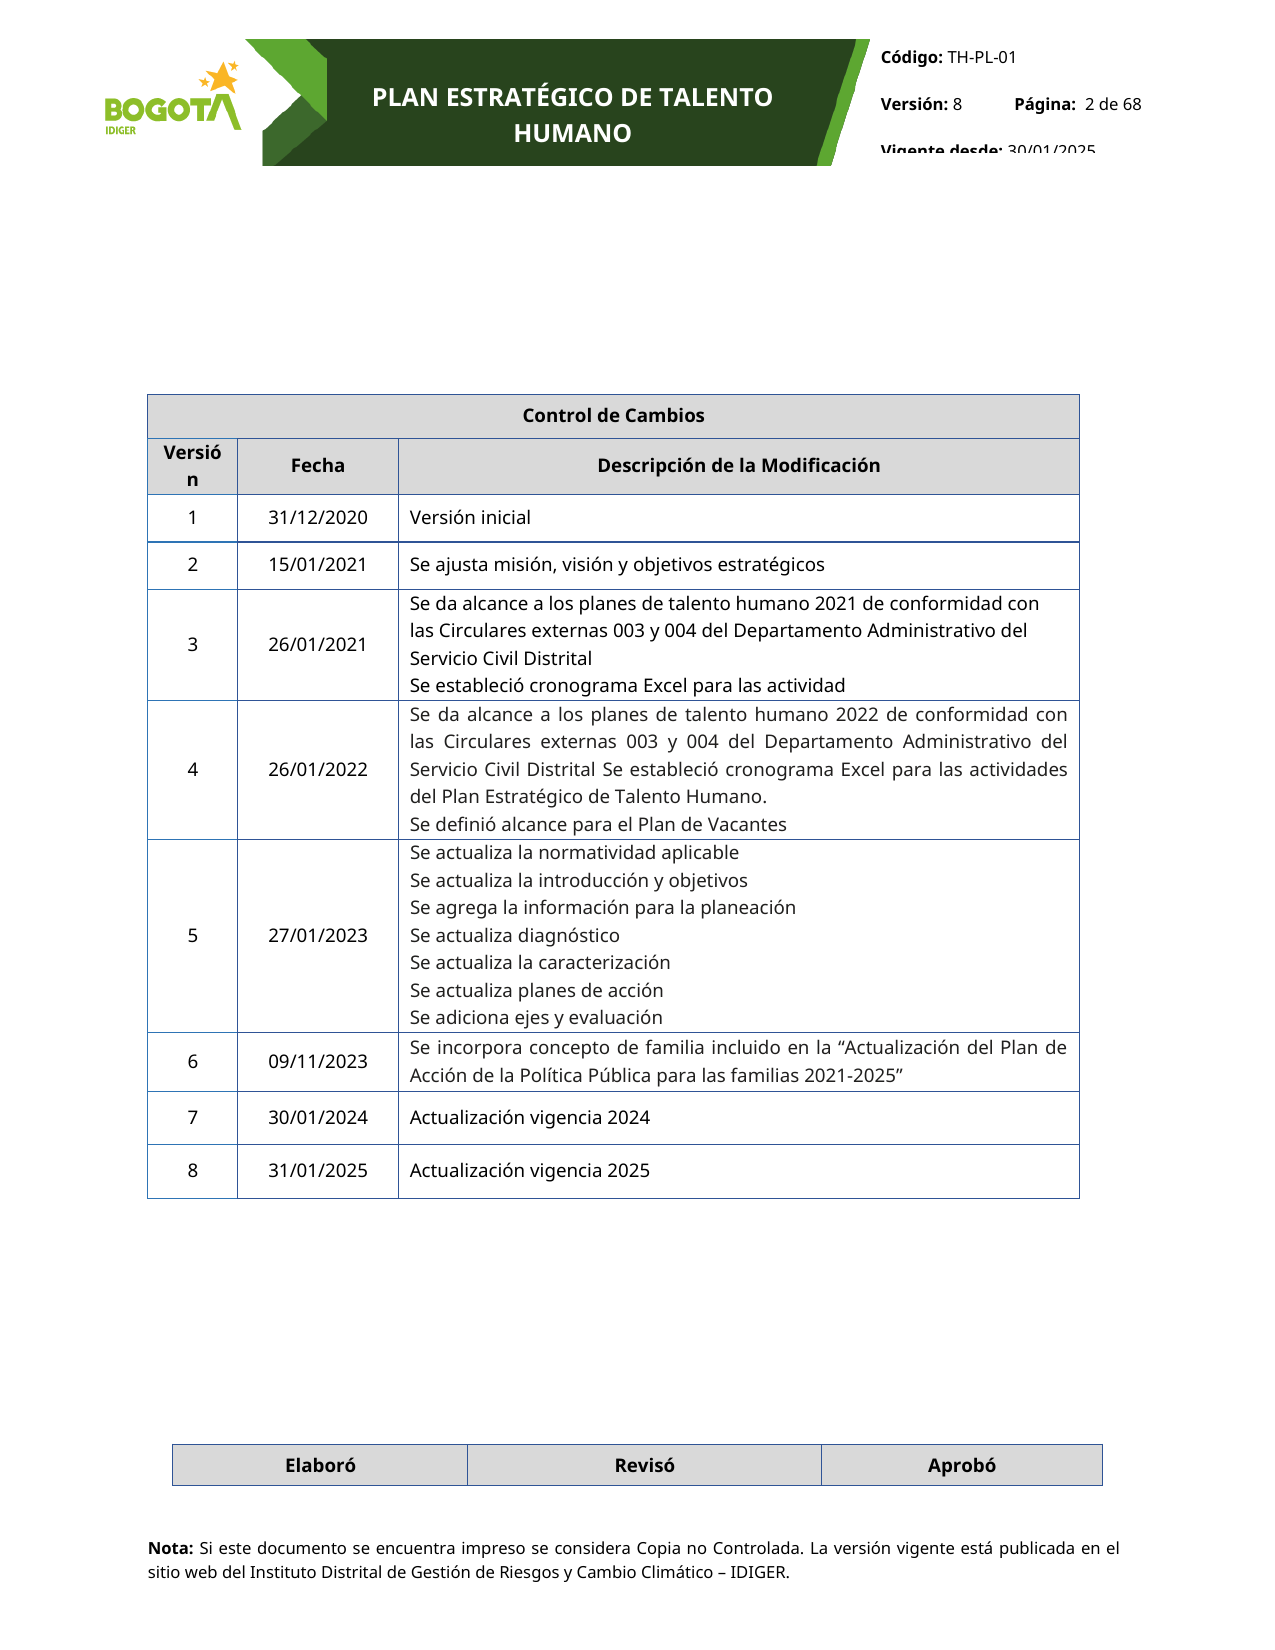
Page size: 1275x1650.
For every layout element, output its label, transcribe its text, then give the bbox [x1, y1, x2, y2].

table_cell 4 [148, 701, 237, 838]
picture [85, 39, 1137, 166]
table_header Elaboró [173, 1445, 467, 1485]
table_cell 5 [148, 840, 237, 1032]
table_cell Actualización vigencia 2024 [399, 1092, 1079, 1144]
table_cell 26/01/2021 [238, 590, 398, 700]
table_cell 3 [148, 590, 237, 700]
table_header Control de Cambios [148, 395, 1079, 438]
table_cell 26/01/2022 [238, 701, 398, 838]
table_cell 09/11/2023 [238, 1033, 398, 1091]
table_cell Descripción de la Modificación [399, 439, 1079, 494]
table_cell 2 [148, 543, 237, 589]
table_cell Actualización vigencia 2025 [399, 1145, 1079, 1197]
table_cell Se ajusta misión, visión y objetivos estratégicos [399, 543, 1079, 589]
table_cell 31/12/2020 [238, 495, 398, 541]
table_cell 15/01/2021 [238, 543, 398, 589]
table_cell 27/01/2023 [238, 840, 398, 1032]
table_cell 7 [148, 1092, 237, 1144]
table_cell 1 [148, 495, 237, 541]
table_cell Versión inicial [399, 495, 1079, 541]
table_cell Se incorpora concepto de familia incluido en la “Actualización del Plan de Acción de la Política Pública para las familias 2021-2025” [399, 1033, 1079, 1091]
table_cell 31/01/2025 [238, 1145, 398, 1197]
table_cell Se actualiza la normatividad aplicable Se actualiza la introducción y objetivos Se agrega la información para la planeación Se actualiza diagnóstico Se actualiza la caracterización Se actualiza planes de acción Se adiciona ejes y evaluación [399, 840, 1079, 1032]
table_cell Fecha [238, 439, 398, 494]
table_cell Se da alcance a los planes de talento humano 2022 de conformidad con las Circulares externas 003 y 004 del Departamento Administrativo del Servicio Civil Distrital Se estableció cronograma Excel para las actividades del Plan Estratégico de Talento Humano. Se definió alcance para el Plan de Vacantes [399, 701, 1079, 838]
table_cell 6 [148, 1033, 237, 1091]
table_cell 30/01/2024 [238, 1092, 398, 1144]
table_cell Se da alcance a los planes de talento humano 2021 de conformidad con las Circulares externas 003 y 004 del Departamento Administrativo del Servicio Civil Distrital Se estableció cronograma Excel para las actividad [399, 590, 1079, 700]
table_cell Versión [148, 439, 237, 494]
table_header Revisó [468, 1445, 821, 1485]
table_cell 8 [148, 1145, 237, 1197]
table_header Aprobó [822, 1445, 1102, 1485]
